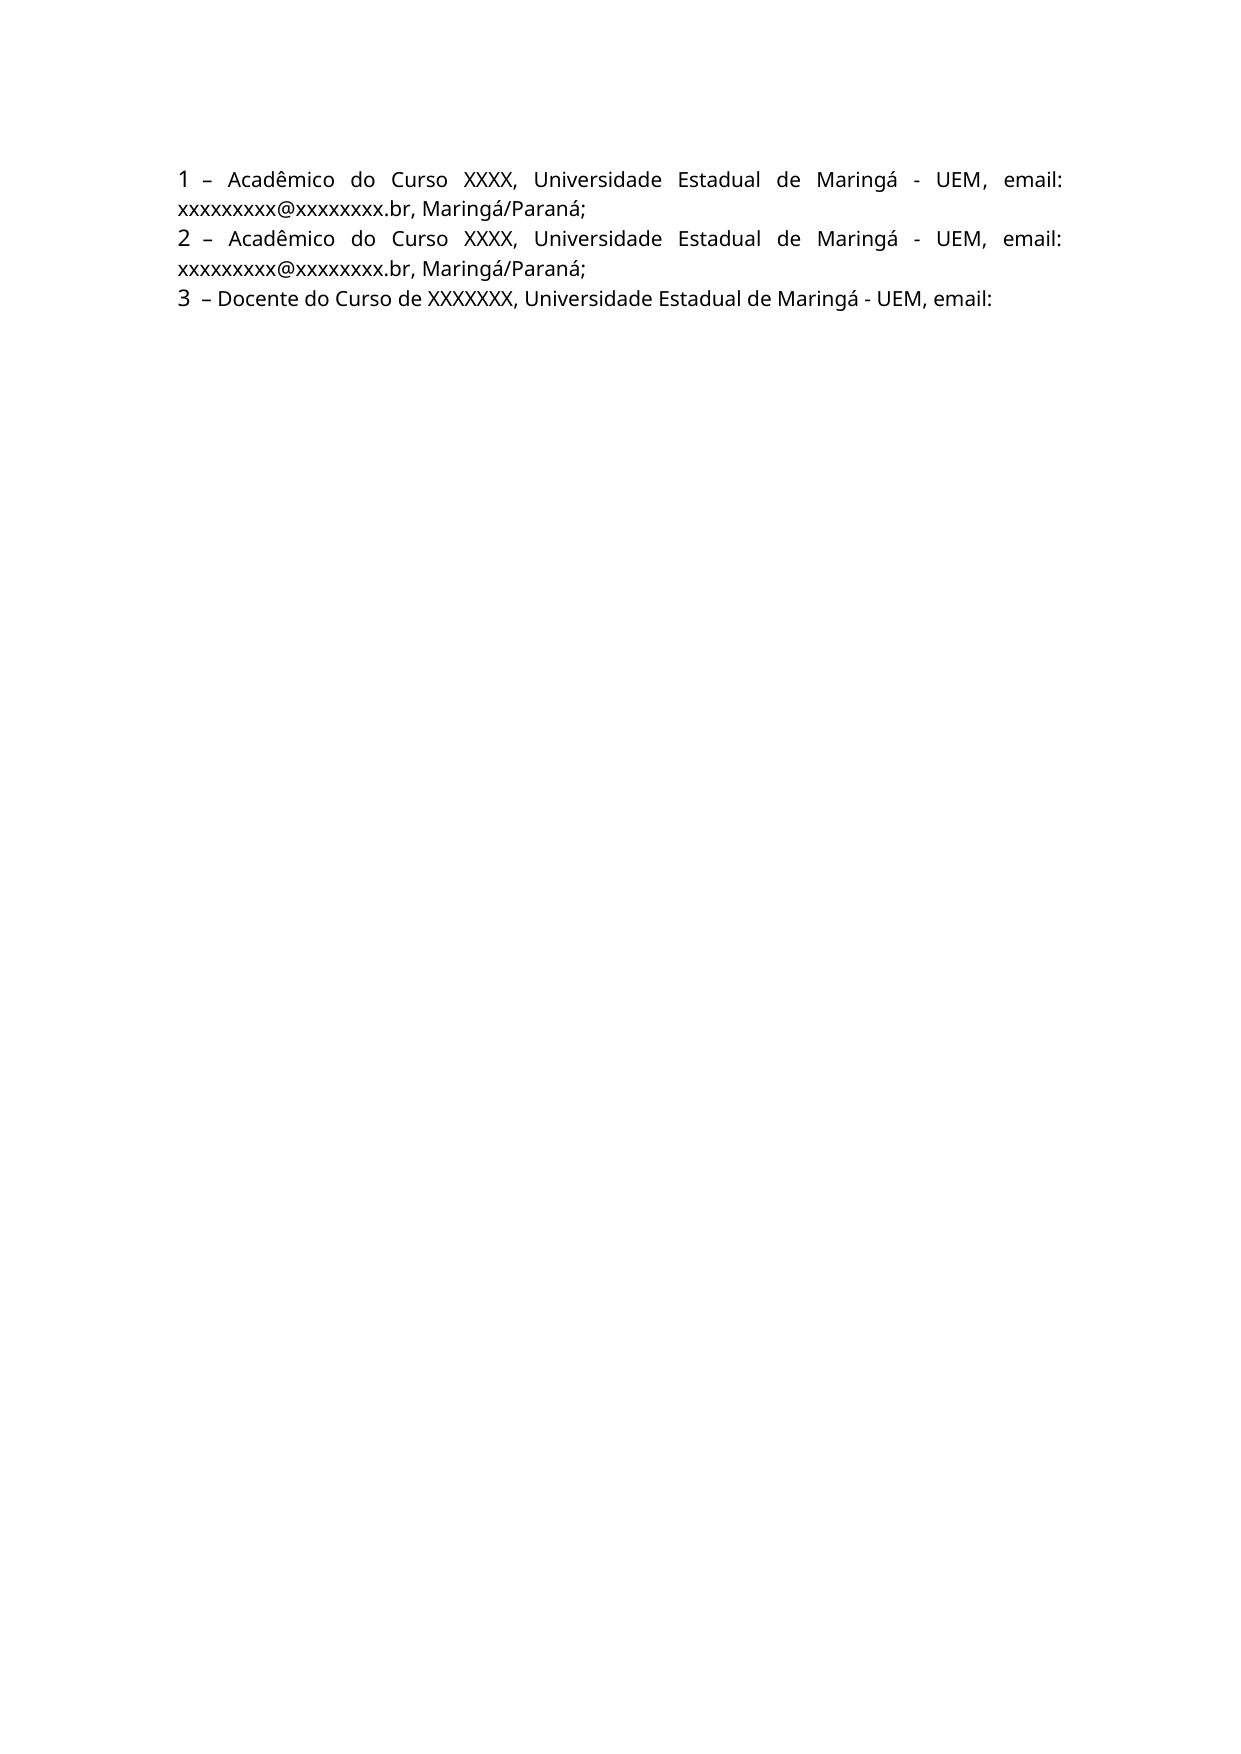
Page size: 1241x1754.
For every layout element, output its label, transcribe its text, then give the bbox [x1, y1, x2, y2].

list – Acadêmico do Curso XXXX, Universidade Estadual de Maringá - UEM, email: xxxxxxxxx@xxxxxxxx.br, Maringá/Paraná; [177, 222, 1063, 282]
list – Docente do Curso de XXXXXXX, Universidade Estadual de Maringá - UEM, email: [177, 282, 1063, 313]
list – Acadêmico do Curso XXXX, Universidade Estadual de Maringá - UEM, email: xxxxxxxxx@xxxxxxxx.br, Maringá/Paraná; [177, 163, 1063, 222]
